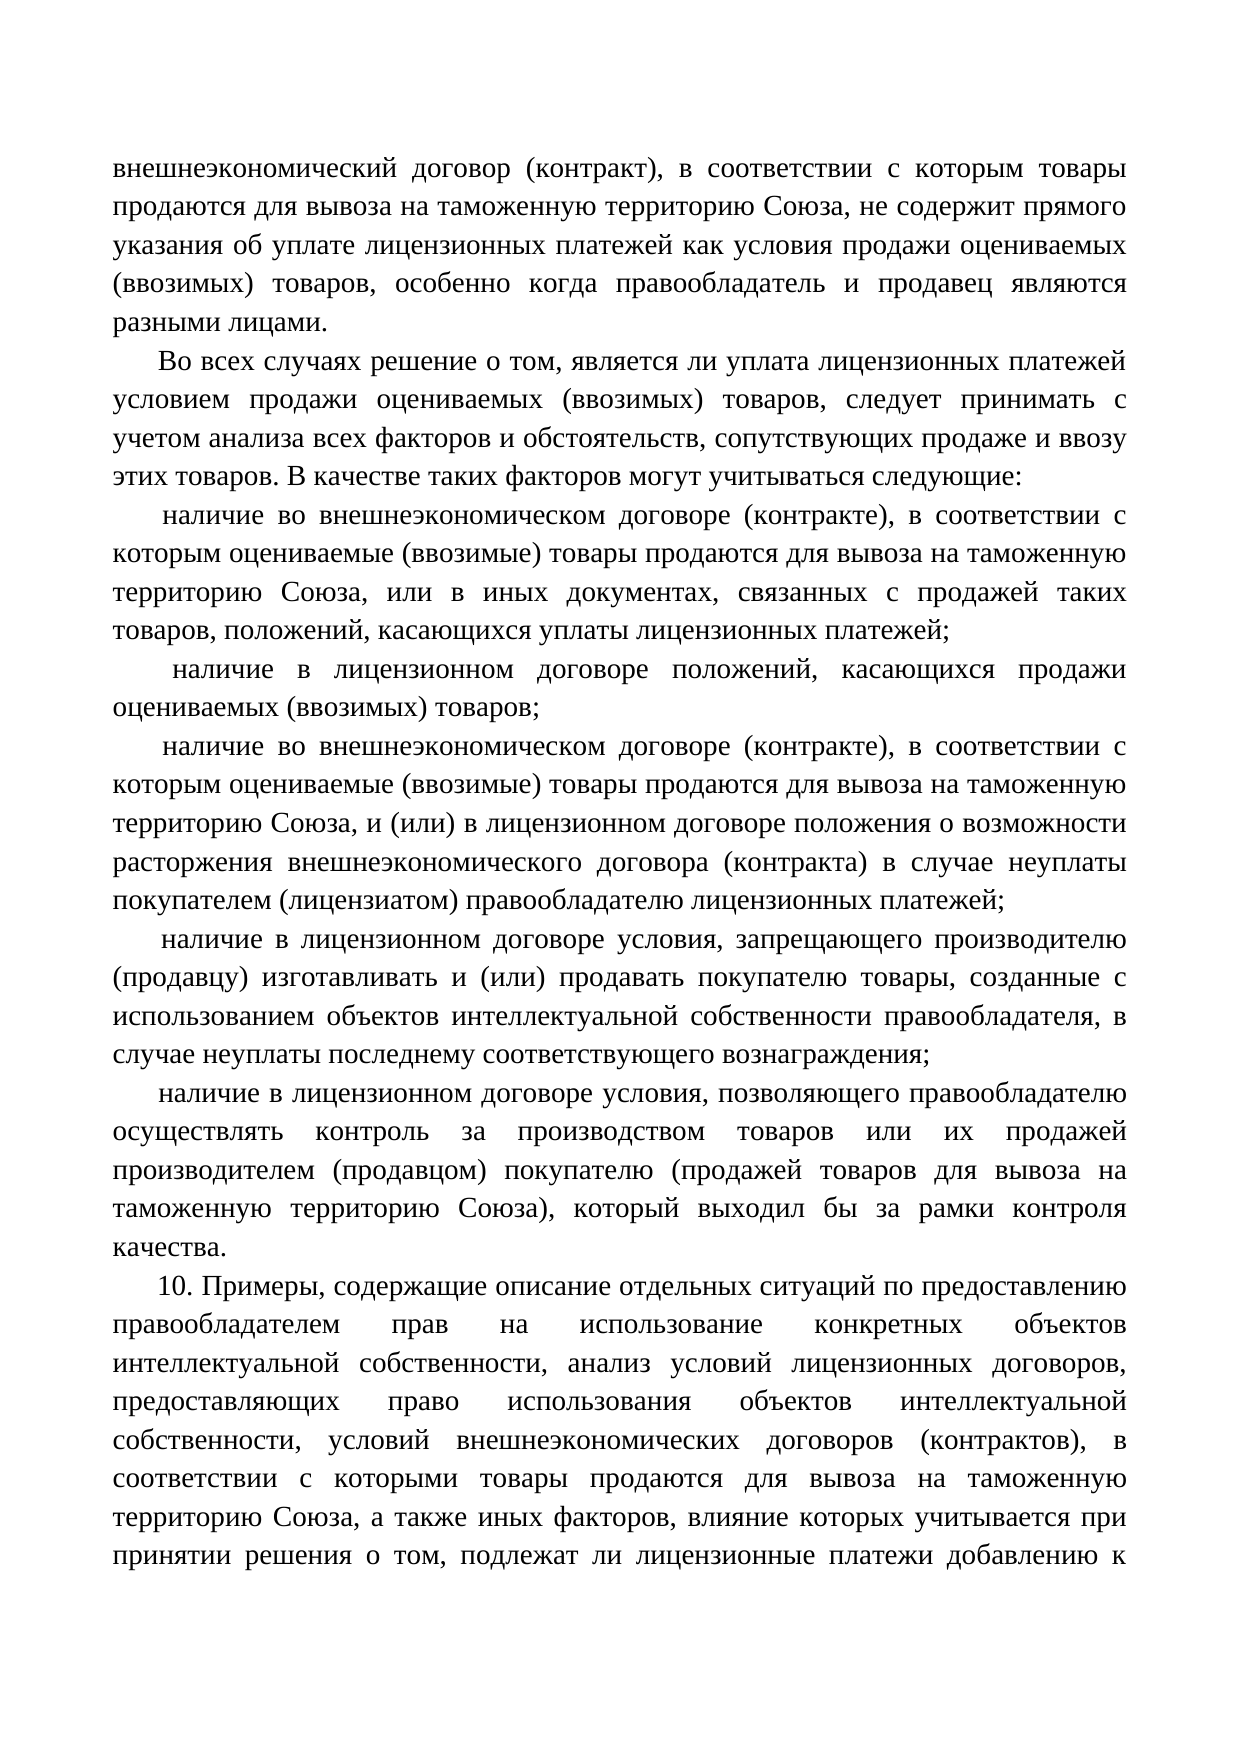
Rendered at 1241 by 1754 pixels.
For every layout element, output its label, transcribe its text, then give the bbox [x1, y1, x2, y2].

text наличие в лицензионном договоре условия, позволяющего правообладателю осуществлять контроль за производством товаров или их продажей производителем (продавцом) покупателю (продажей товаров для вывоза на таможенную территорию Союза), который выходил бы за рамки контроля качества. [112, 1075, 1128, 1263]
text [112, 150, 1128, 338]
text Во всех случаях решение о том, является ли уплата лицензионных платежей условием продажи оцениваемых (ввозимых) товаров, следует принимать с учетом анализа всех факторов и обстоятельств, сопутствующих продаже и ввозу этих товаров. В качестве таких факторов могут учитываться следующие: [112, 343, 1128, 492]
text наличие в лицензионном договоре положений, касающихся продажи оцениваемых (ввозимых) товаров; [112, 651, 1128, 723]
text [112, 1268, 1128, 1571]
text наличие во внешнеэкономическом договоре (контракте), в соответствии с которым оцениваемые (ввозимые) товары продаются для вывоза на таможенную территорию Союза, и (или) в лицензионном договоре положения о возможности расторжения внешнеэкономического договора (контракта) в случае неуплаты покупателем (лицензиатом) правообладателю лицензионных платежей; [112, 728, 1128, 916]
text наличие во внешнеэкономическом договоре (контракте), в соответствии с которым оцениваемые (ввозимые) товары продаются для вывоза на таможенную территорию Союза, или в иных документах, связанных с продажей таких товаров, положений, касающихся уплаты лицензионных платежей; [112, 497, 1128, 646]
text наличие в лицензионном договоре условия, запрещающего производителю (продавцу) изготавливать и (или) продавать покупателю товары, созданные с использованием объектов интеллектуальной собственности правообладателя, в случае неуплаты последнему соответствующего вознаграждения; [112, 921, 1128, 1070]
